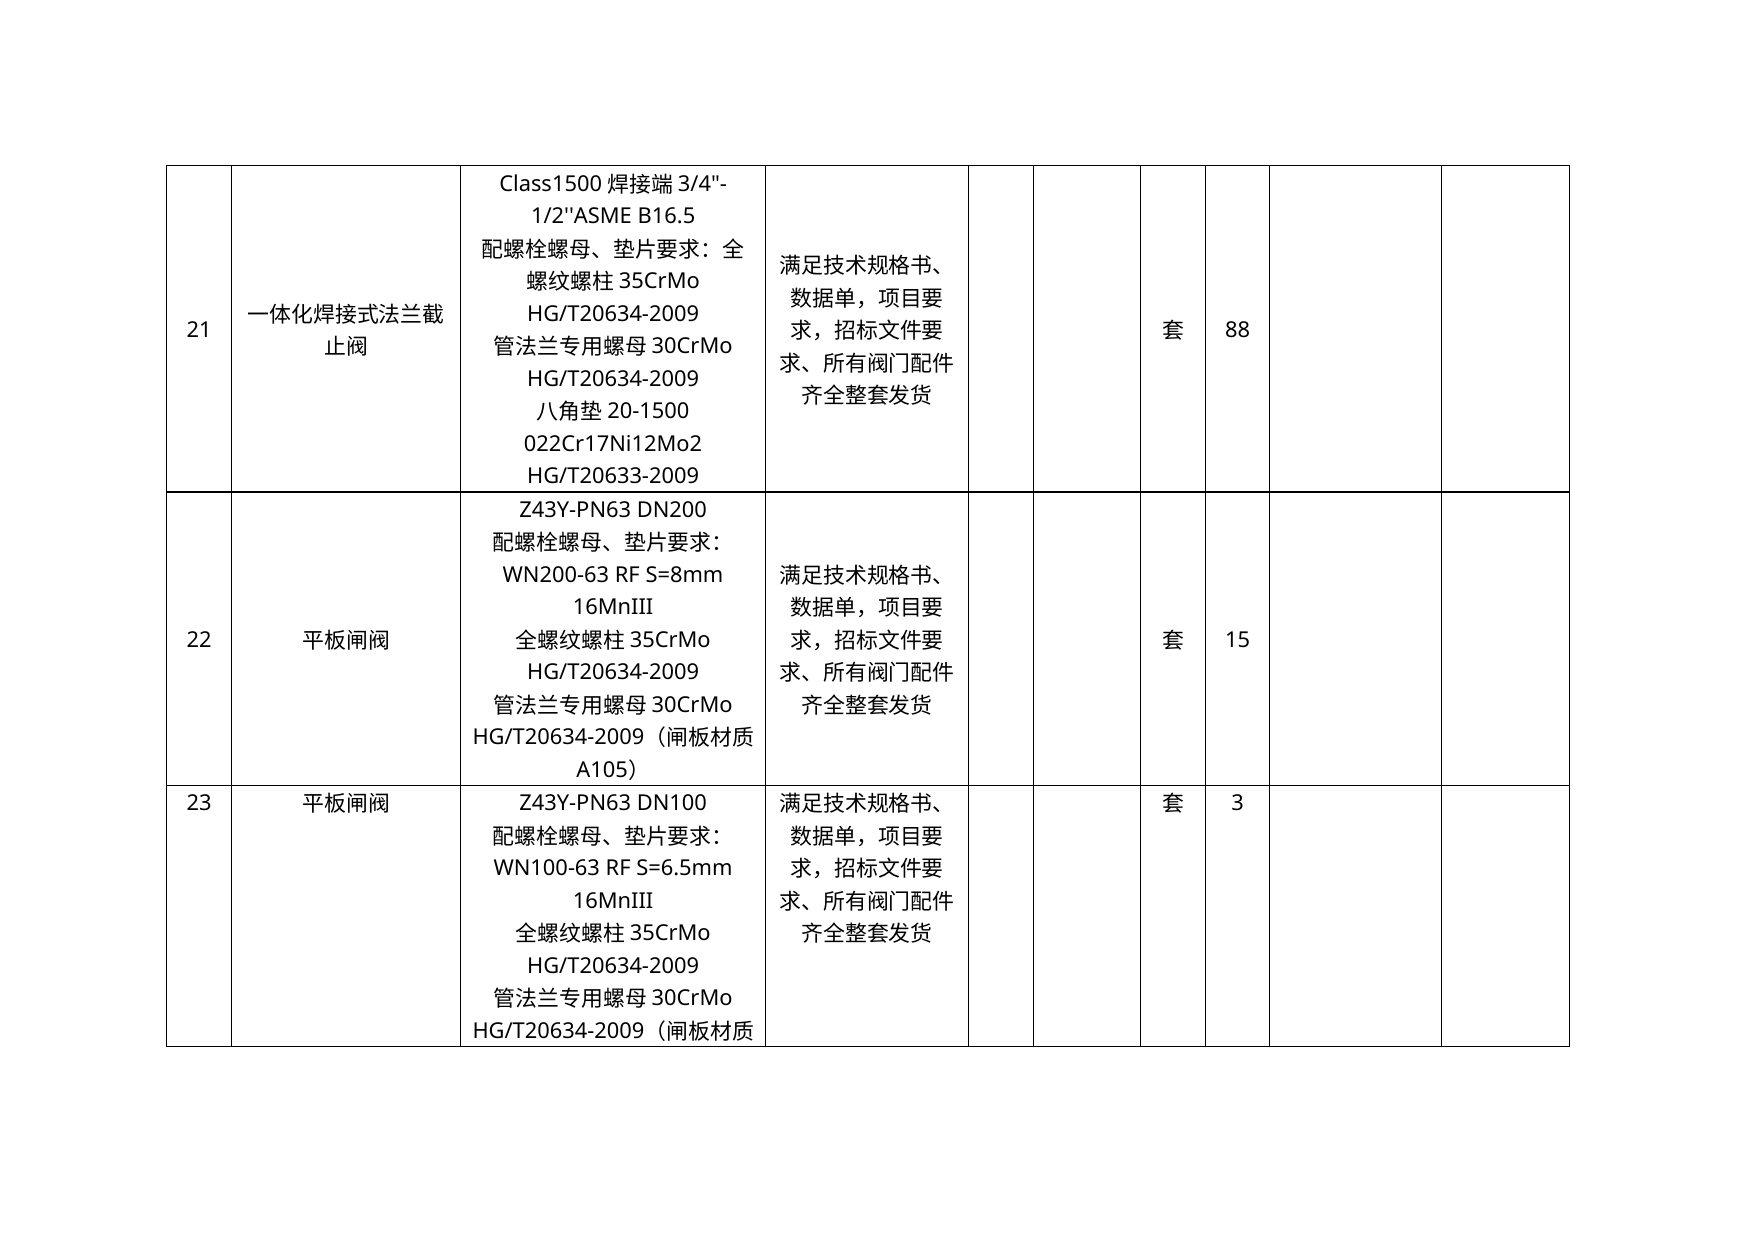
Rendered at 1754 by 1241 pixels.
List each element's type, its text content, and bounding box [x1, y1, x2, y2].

table_cell 3 [1206, 786, 1269, 1046]
table_cell 一体化焊接式法兰截止阀 [232, 166, 460, 491]
table_cell 满足技术规格书、数据单，项目要求，招标文件要求、所有阀门配件齐全整套发货 [766, 493, 968, 785]
table_cell [969, 493, 1033, 785]
table_cell [1442, 493, 1569, 785]
table_cell [969, 786, 1033, 1046]
table_cell Class1500 焊接端3/4"-1/2''ASME B16.5 配螺栓螺母、垫片要求：全螺纹螺柱 35CrMo HG/T20634-2009 管法兰专用螺母 30CrMo HG/T20634-2009 八角垫 20-1500 022Cr17Ni12Mo2 HG/T20633-2009 [461, 166, 765, 491]
table_cell 平板闸阀 [232, 786, 460, 1046]
table_cell [1034, 493, 1140, 785]
table_cell [1034, 786, 1140, 1046]
table_cell Z43Y-PN63 DN200 配螺栓螺母、垫片要求：WN200-63 RF S=8mm 16MnIII 全螺纹螺柱 35CrMo HG/T20634-2009 管法兰专用螺母 30CrMo HG/T20634-2009（闸板材质A105） [461, 493, 765, 785]
table_cell 22 [167, 493, 231, 785]
table_cell 88 [1206, 166, 1269, 491]
table_cell 15 [1206, 493, 1269, 785]
table_cell 套 [1141, 493, 1205, 785]
table_cell [969, 166, 1033, 491]
table_cell 套 [1141, 166, 1205, 491]
table_cell 21 [167, 166, 231, 491]
table_cell [1270, 166, 1441, 491]
table_cell [1270, 493, 1441, 785]
table_cell [1034, 166, 1140, 491]
table_cell [1442, 166, 1569, 491]
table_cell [461, 786, 765, 1046]
table_cell 平板闸阀 [232, 493, 460, 785]
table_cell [766, 166, 968, 491]
table_cell [1442, 786, 1569, 1046]
table_cell 23 [167, 786, 231, 1046]
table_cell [766, 786, 968, 1046]
table_cell [1270, 786, 1441, 1046]
table_cell 套 [1141, 786, 1205, 1046]
